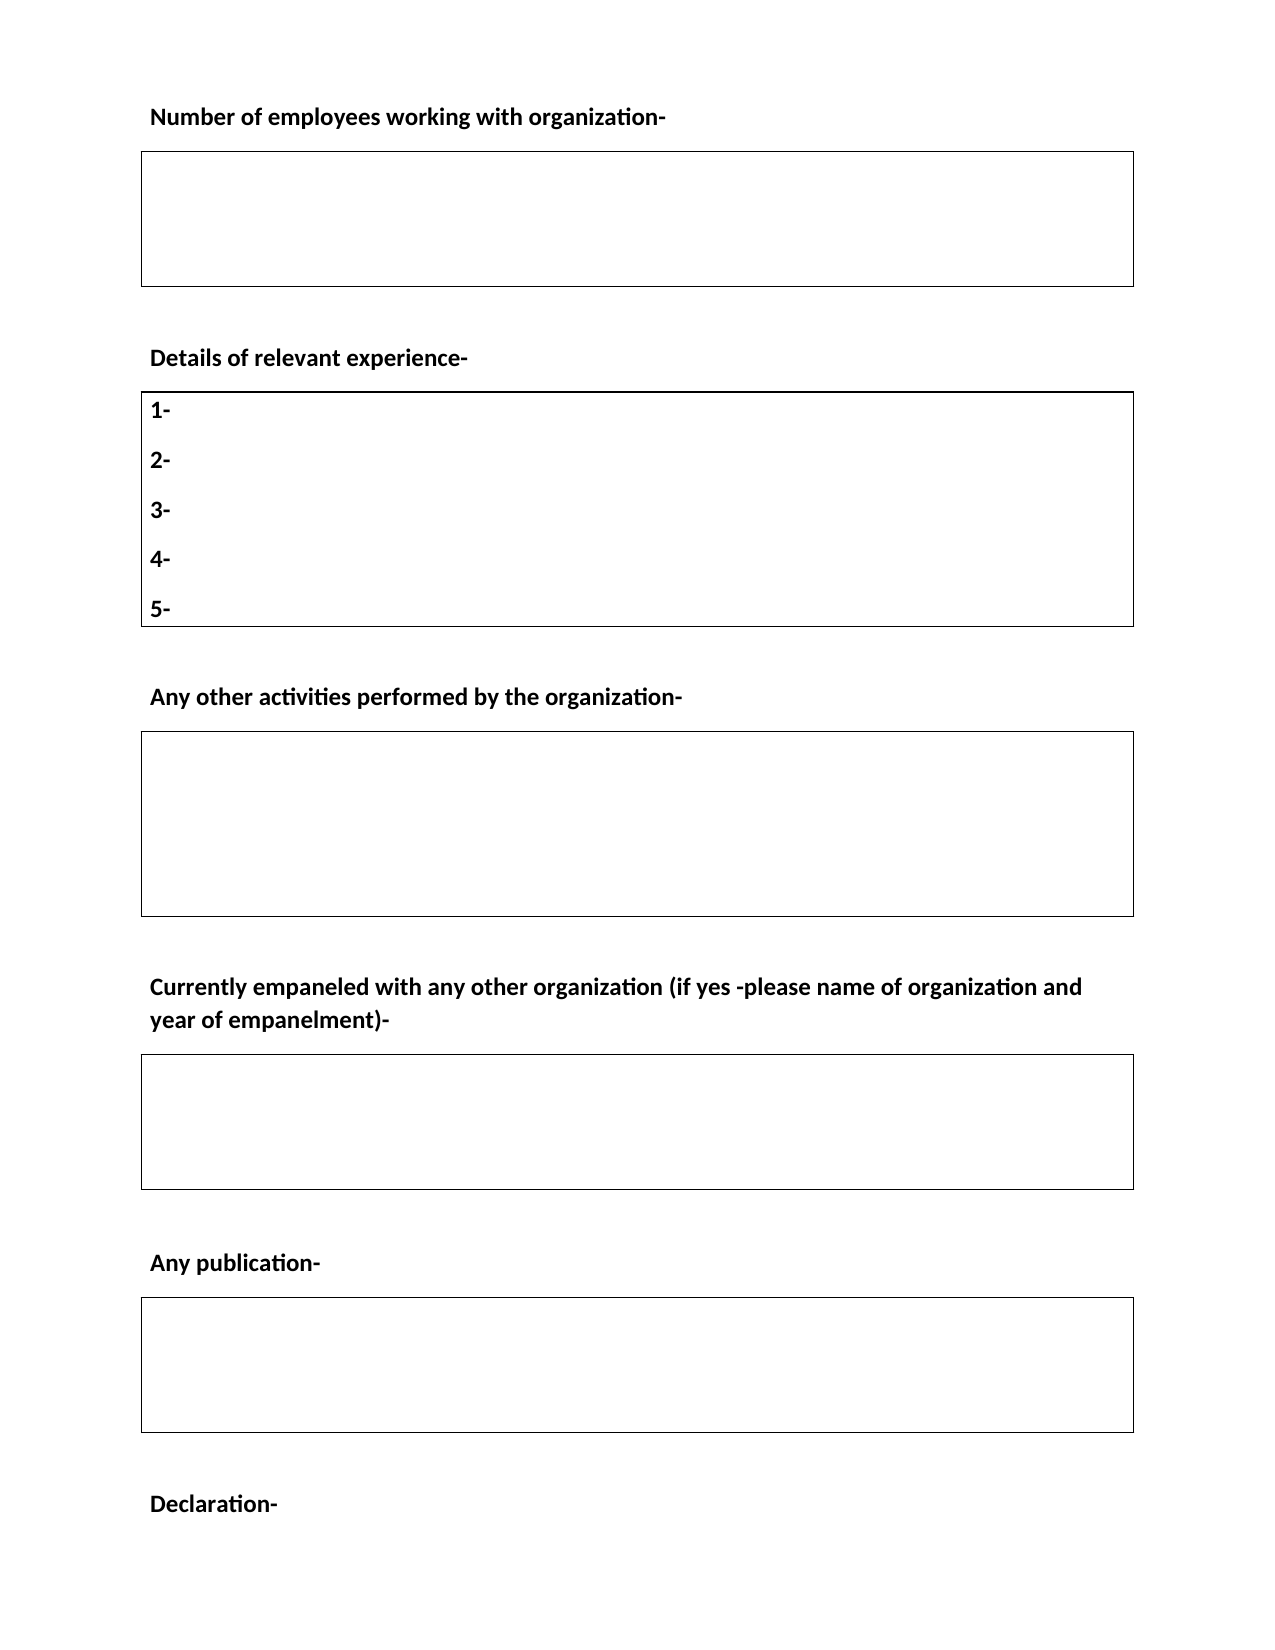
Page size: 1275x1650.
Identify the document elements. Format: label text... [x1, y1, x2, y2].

text 2- [142, 441, 1133, 475]
text Number of employees working with organization- [150, 101, 1125, 132]
text Declaration- [150, 1488, 1125, 1518]
text Any publication- [150, 1247, 1125, 1278]
text 1- [142, 393, 1133, 425]
text 4- [142, 540, 1133, 574]
text Details of relevant experience- [150, 342, 1125, 372]
text Any other activities performed by the organization- [150, 681, 1125, 712]
text 3- [142, 491, 1133, 524]
text 5- [142, 590, 1133, 626]
text Currently empaneled with any other organization (if yes -please name of organization and year of empanelment)- [150, 971, 1125, 1035]
